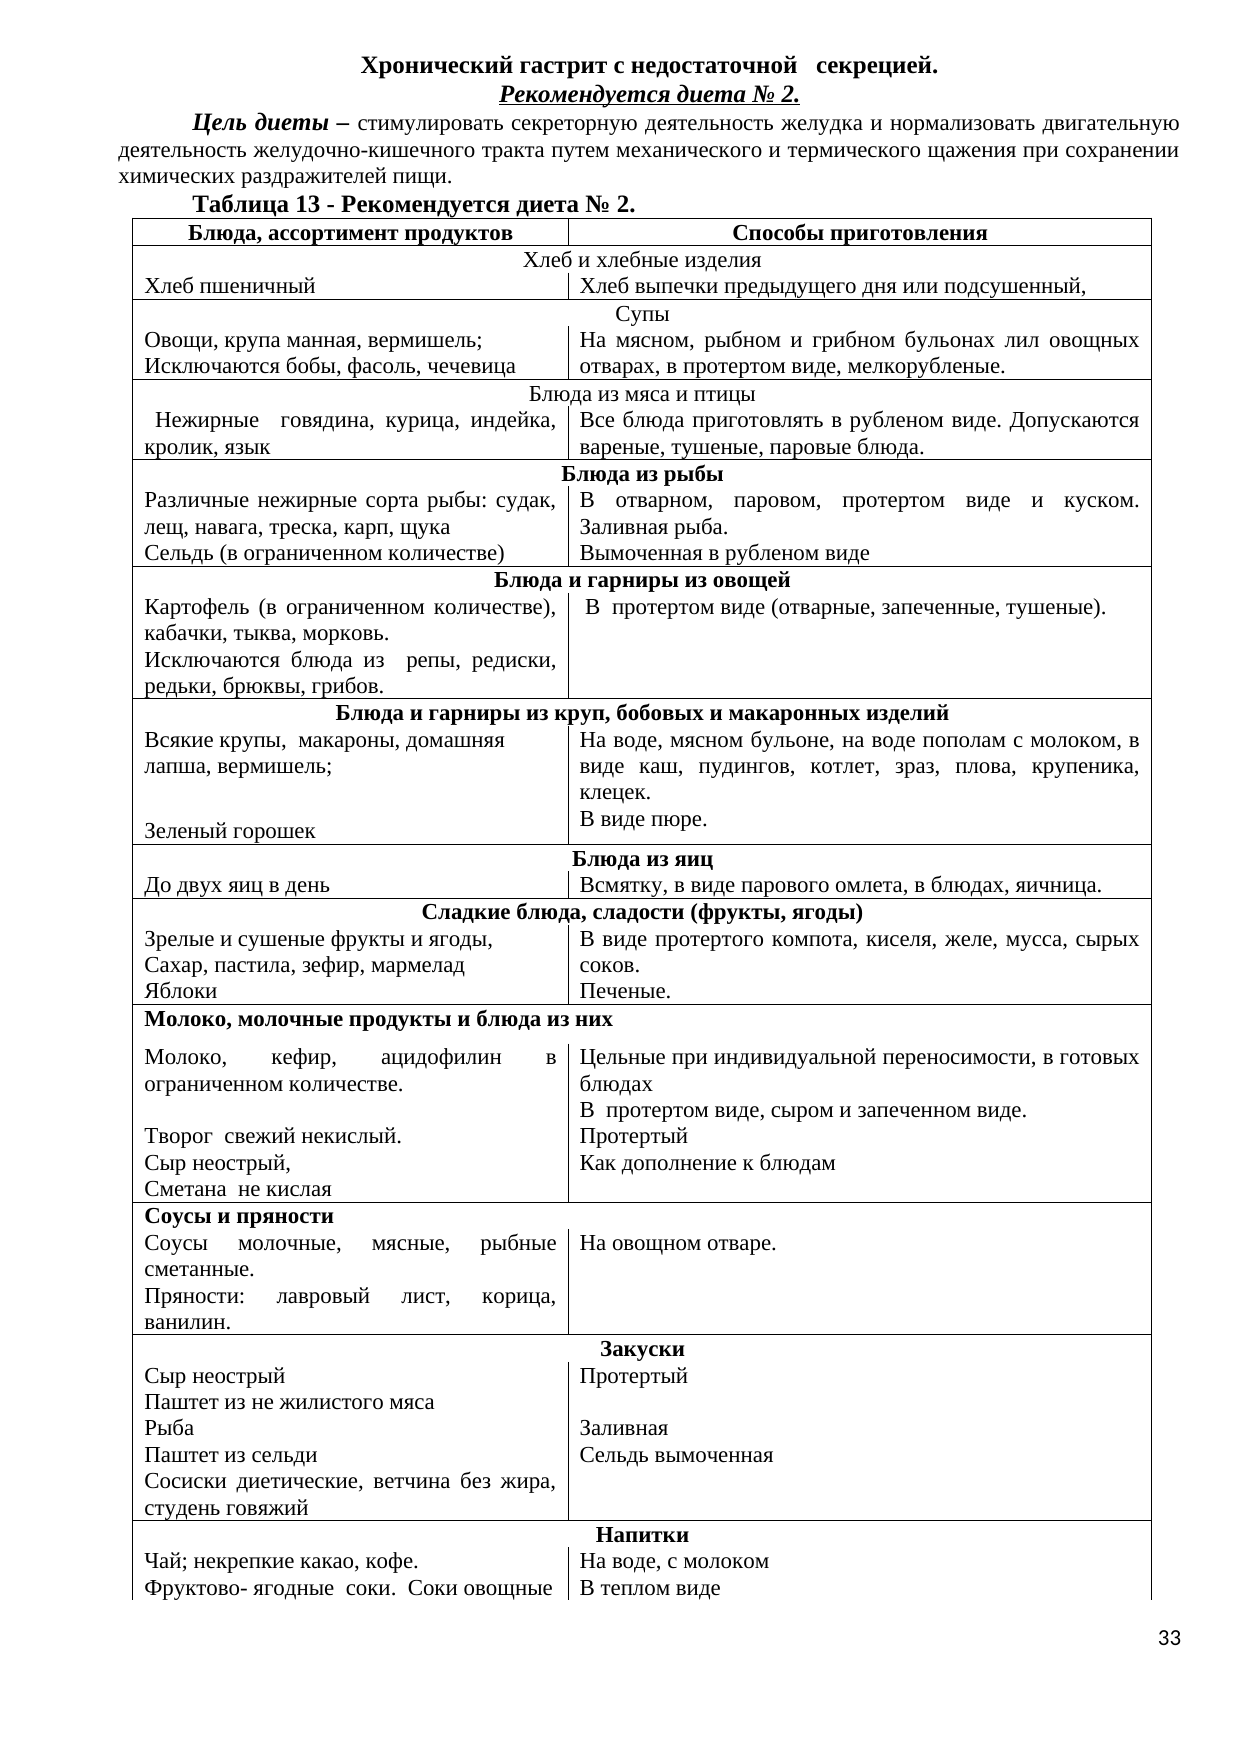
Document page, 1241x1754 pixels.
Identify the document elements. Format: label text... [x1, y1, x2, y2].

table_cell В виде протертого компота, киселя, желе, мусса, сырых соков. Печеные. [569, 925, 1151, 1004]
table_cell Всякие крупы, макароны, домашняя лапша, вермишель; Зеленый горошек [133, 726, 568, 844]
table_cell На овощном отваре. [569, 1229, 1151, 1334]
table_cell На мясном, рыбном и грибном бульонах лил овощных отварах, в протертом виде, мелкорубленые. [569, 326, 1151, 379]
table_cell Нежирные говядина, курица, индейка, кролик, язык [133, 406, 568, 459]
table_cell Блюда из мяса и птицы [133, 380, 1151, 406]
text Таблица 13 - Рекомендуется диета № 2. [118, 189, 1181, 218]
table_cell Блюда и гарниры из овощей [133, 567, 1151, 593]
table_cell Зрелые и сушеные фрукты и ягоды, Сахар, пастила, зефир, мармелад Яблоки [133, 925, 568, 1004]
table_cell Хлеб и хлебные изделия [133, 246, 1151, 272]
table_cell Блюда из рыбы [133, 460, 1151, 486]
table_cell Супы [133, 300, 1151, 326]
table_cell Хлеб выпечки предыдущего дня или подсушенный, [569, 273, 1151, 299]
text Рекомендуется диета № 2. [118, 79, 1181, 107]
table_cell Молоко, кефир, ацидофилин в ограниченном количестве. Творог свежий некислый. Сыр неострый, Сметана не кислая [133, 1044, 568, 1202]
table_cell Всмятку, в виде парового омлета, в блюдах, яичница. [569, 871, 1151, 897]
table_cell Сыр неострый Паштет из не жилистого мяса Рыба Паштет из сельди Сосиски диетические, ветчина без жира, студень говяжий [133, 1362, 568, 1520]
table_header Блюда, ассортимент продуктов [133, 219, 568, 245]
table_cell Молоко, молочные продукты и блюда из них [133, 1005, 1151, 1043]
text Хронический гастрит с недостаточной секрецией. [118, 50, 1181, 79]
table_cell В отварном, паровом, протертом виде и куском. Заливная рыба. Вымоченная в рубленом виде [569, 486, 1151, 566]
table_cell Картофель (в ограниченном количестве), кабачки, тыква, морковь. Исключаются блюда из репы, редиски, редьки, брюквы, грибов. [133, 593, 568, 698]
table_header Способы приготовления [569, 219, 1151, 245]
table_cell На воде, мясном бульоне, на воде пополам с молоком, в виде каш, пудингов, котлет, зраз, плова, крупеника, клецек. В виде пюре. [569, 726, 1151, 844]
table_cell До двух яиц в день [133, 871, 568, 897]
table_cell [133, 1547, 568, 1600]
table_cell Протертый Заливная Сельдь вымоченная [569, 1362, 1151, 1520]
table_cell Соусы молочные, мясные, рыбные сметанные. Пряности: лавровый лист, корица, ванилин. [133, 1229, 568, 1334]
table_cell Цельные при индивидуальной переносимости, в готовых блюдах В протертом виде, сыром и запеченном виде. Протертый Как дополнение к блюдам [569, 1044, 1151, 1202]
table_cell В протертом виде (отварные, запеченные, тушеные). [569, 593, 1151, 698]
table_cell Хлеб пшеничный [133, 273, 568, 299]
table_cell Сладкие блюда, сладости (фрукты, ягоды) [133, 899, 1151, 925]
table_cell Блюда и гарниры из круп, бобовых и макаронных изделий [133, 699, 1151, 726]
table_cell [569, 1547, 1151, 1600]
table_cell Овощи, крупа манная, вермишель; Исключаются бобы, фасоль, чечевица [133, 326, 568, 379]
table_cell Различные нежирные сорта рыбы: судак, лещ, навага, треска, карп, щука Сельдь (в ограниченном количестве) [133, 486, 568, 566]
table_cell Закуски [133, 1335, 1151, 1362]
table_cell Блюда из яиц [133, 845, 1151, 871]
table_cell Все блюда приготовлять в рубленом виде. Допускаются вареные, тушеные, паровые блюда. [569, 406, 1151, 459]
text Цель диеты – стимулировать секреторную деятельность желудка и нормализовать двигательную деятельность желудочно-кишечного тракта путем механического и термического щажения при сохранении химических раздражителей пищи. [118, 107, 1181, 189]
table_cell Напитки [133, 1521, 1151, 1547]
table_cell Соусы и пряности [133, 1203, 1151, 1229]
